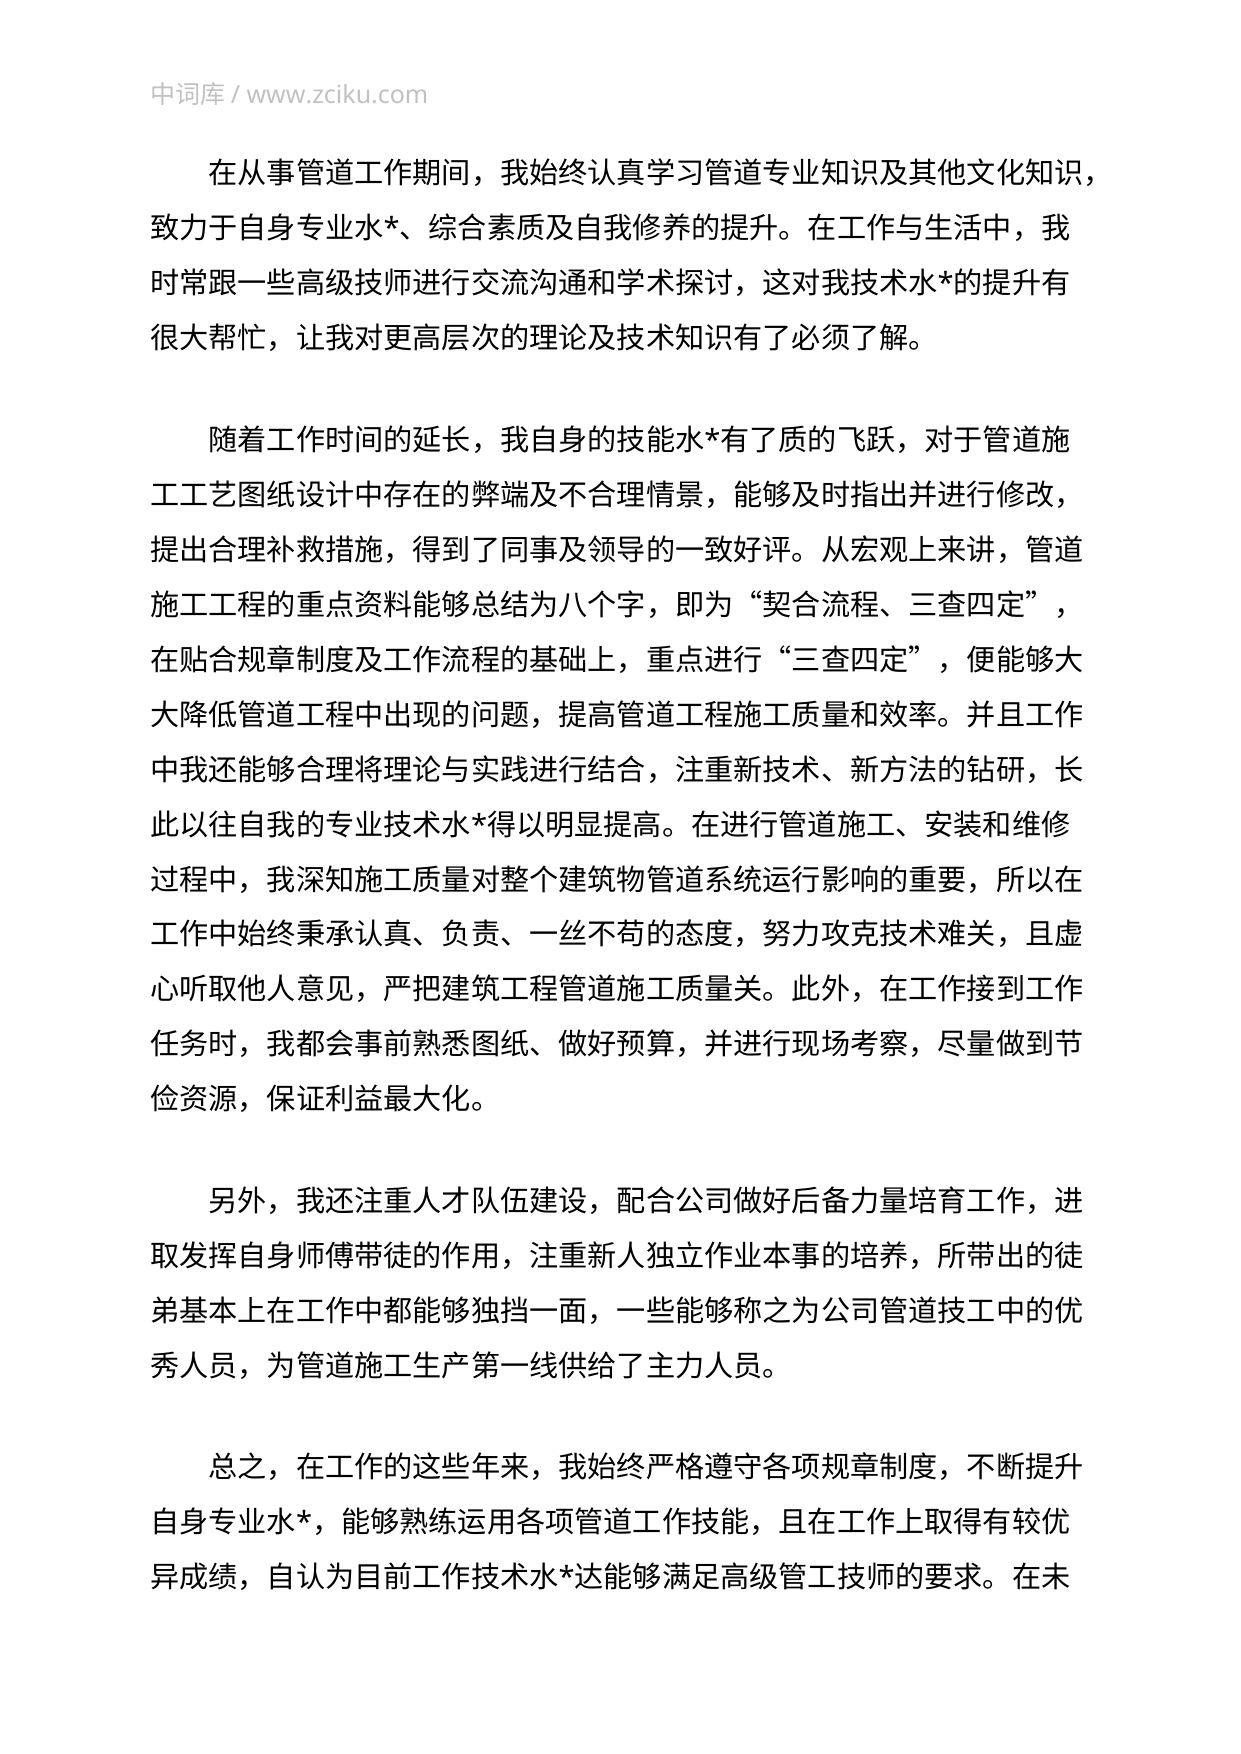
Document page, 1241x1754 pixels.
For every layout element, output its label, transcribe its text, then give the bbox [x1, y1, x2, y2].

text 随着工作时间的延长，我自身的技能水*有了质的飞跃，对于管道施工工艺图纸设计中存在的弊端及不合理情景，能够及时指出并进行修改，提出合理补救措施，得到了同事及领导的一致好评。从宏观上来讲，管道施工工程的重点资料能够总结为八个字，即为“契合流程、三查四定”，在贴合规章制度及工作流程的基础上，重点进行“三查四定”，便能够大大降低管道工程中出现的问题，提高管道工程施工质量和效率。并且工作中我还能够合理将理论与实践进行结合，注重新技术、新方法的钻研，长此以往自我的专业技术水*得以明显提高。在进行管道施工、安装和维修过程中，我深知施工质量对整个建筑物管道系统运行影响的重要，所以在工作中始终秉承认真、负责、一丝不苟的态度，努力攻克技术难关，且虚心听取他人意见，严把建筑工程管道施工质量关。此外，在工作接到工作任务时，我都会事前熟悉图纸、做好预算，并进行现场考察，尽量做到节俭资源，保证利益最大化。 [150, 417, 1090, 1118]
text 另外，我还注重人才队伍建设，配合公司做好后备力量培育工作，进取发挥自身师傅带徒的作用，注重新人独立作业本事的培养，所带出的徒弟基本上在工作中都能够独挡一面，一些能够称之为公司管道技工中的优秀人员，为管道施工生产第一线供给了主力人员。 [150, 1177, 1090, 1384]
text 在从事管道工作期间，我始终认真学习管道专业知识及其他文化知识，致力于自身专业水*、综合素质及自我修养的提升。在工作与生活中，我时常跟一些高级技师进行交流沟通和学术探讨，这对我技术水*的提升有很大帮忙，让我对更高层次的理论及技术知识有了必须了解。 [150, 150, 1090, 357]
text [150, 1444, 1090, 1596]
